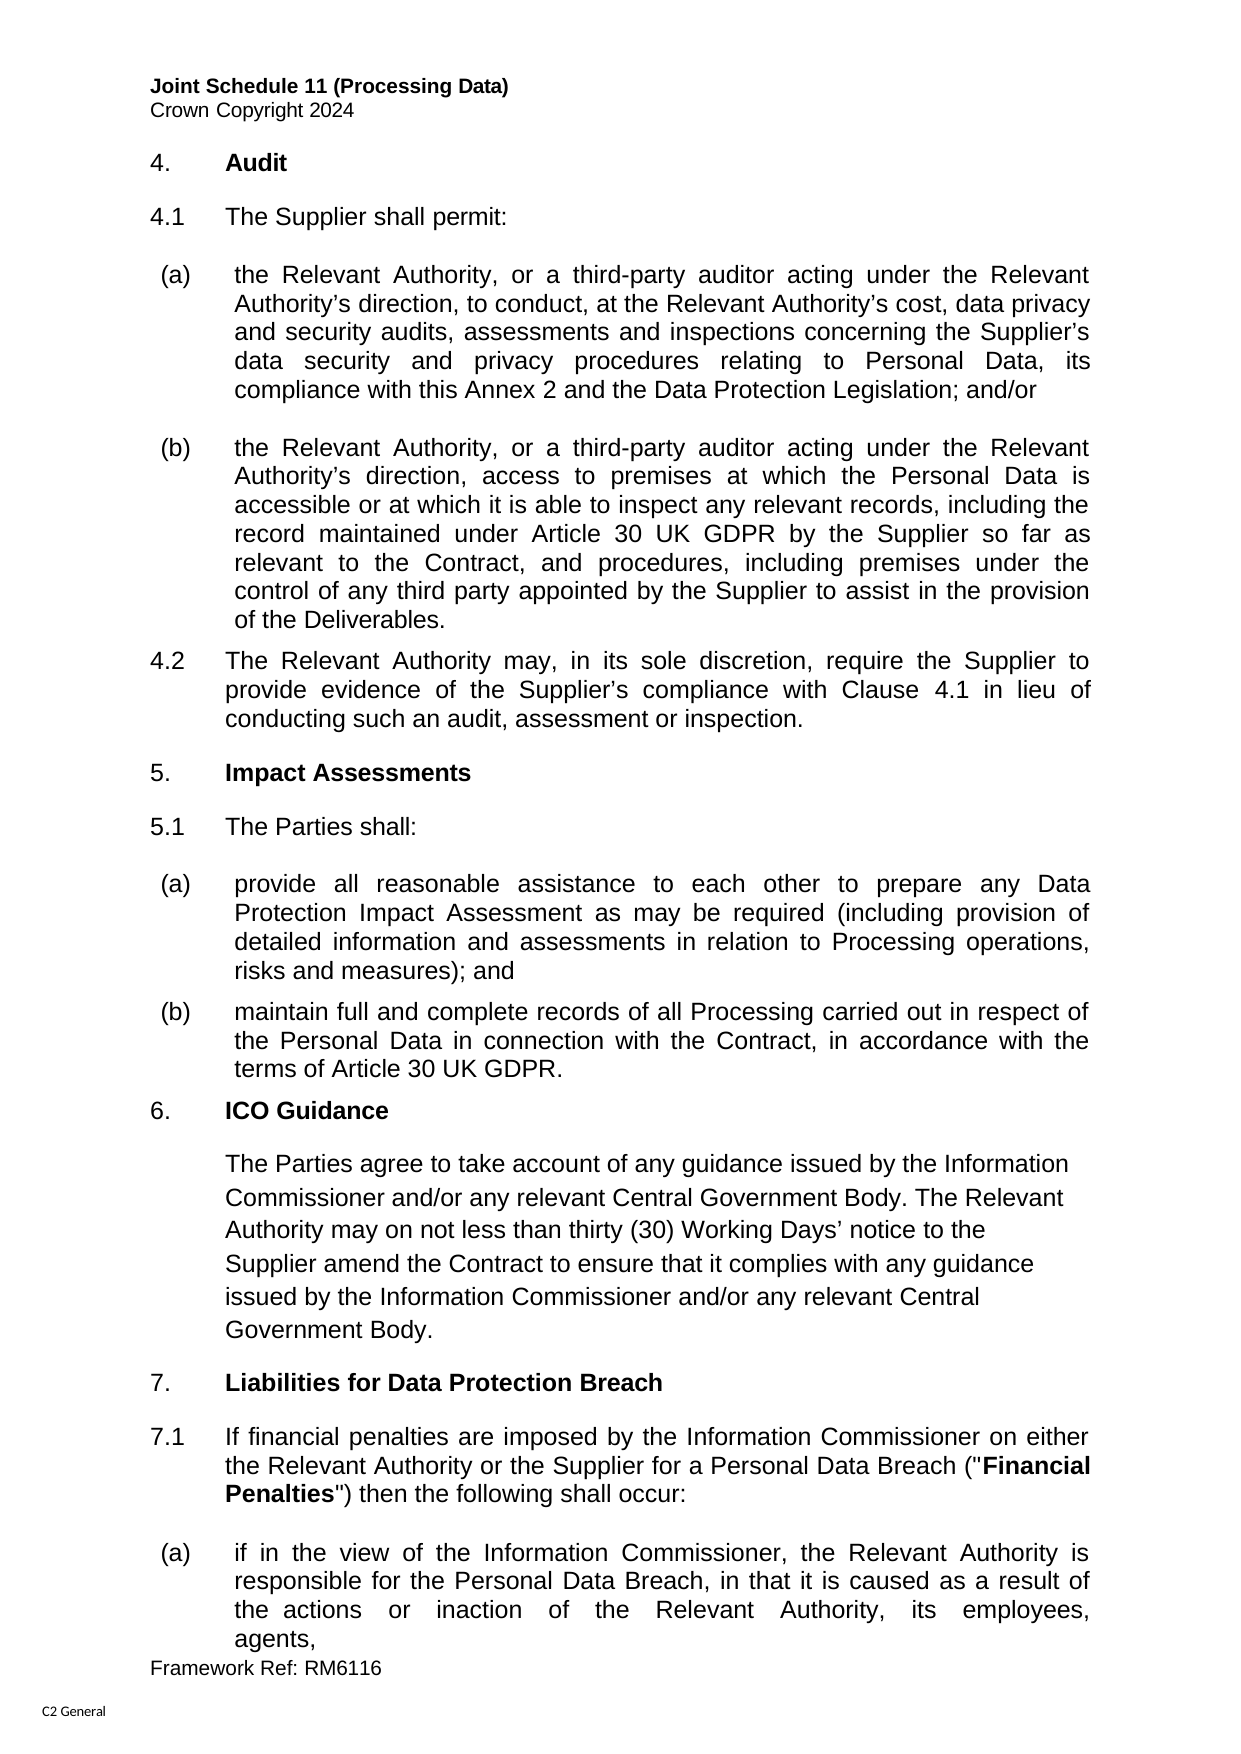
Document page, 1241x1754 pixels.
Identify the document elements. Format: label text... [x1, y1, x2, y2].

list if in the view of the Information Commissioner, the Relevant Authority is responsible for the Personal Data Breach, in that it is caused as a result of the actions or inaction of the Relevant Authority, its employees, agents, [160, 1537, 1091, 1652]
list the Relevant Authority, or a third-party auditor acting under the Relevant Authority’s direction, to conduct, at the Relevant Authority’s cost, data privacy and security audits, assessments and inspections concerning the Supplier’s data security and privacy procedures relating to Personal Data, its compliance with this Annex 2 and the Data Protection Legislation; and/or [160, 260, 1091, 404]
list If financial penalties are imposed by the Information Commissioner on either the Relevant Authority or the Supplier for a Personal Data Breach ("Financial Penalties") then the following shall occur: [150, 1422, 1091, 1508]
list provide all reasonable assistance to each other to prepare any Data Protection Impact Assessment as may be required (including provision of detailed information and assessments in relation to Processing operations, risks and measures); and [160, 869, 1091, 984]
list The Supplier shall permit: [150, 202, 1159, 231]
text The Parties agree to take account of any guidance issued by the Information Commissioner and/or any relevant Central Government Body. The Relevant Authority may on not less than thirty (30) Working Days’ notice to the Supplier amend the Contract to ensure that it complies with any guidance issued by the Information Commissioner and/or any relevant Central Government Body. [225, 1149, 1084, 1343]
list the Relevant Authority, or a third-party auditor acting under the Relevant Authority’s direction, access to premises at which the Personal Data is accessible or at which it is able to inspect any relevant records, including the record maintained under Article 30 UK GDPR by the Supplier so far as relevant to the Contract, and procedures, including premises under the control of any third party appointed by the Supplier to assist in the provision of the Deliverables. [160, 433, 1091, 634]
subtitle ICO Guidance [150, 1096, 1159, 1124]
subtitle Liabilities for Data Protection Breach [150, 1368, 1159, 1397]
list The Parties shall: [150, 811, 1159, 840]
text Framework Ref: RM6116 [150, 1656, 1159, 1680]
list maintain full and complete records of all Processing carried out in respect of the Personal Data in connection with the Contract, in accordance with the terms of Article 30 UK GDPR. [160, 997, 1091, 1083]
subtitle Audit [150, 148, 1159, 177]
subtitle Impact Assessments [150, 758, 1159, 786]
list The Relevant Authority may, in its sole discretion, require the Supplier to provide evidence of the Supplier’s compliance with Clause 4.1 in lieu of conducting such an audit, assessment or inspection. [150, 646, 1091, 733]
